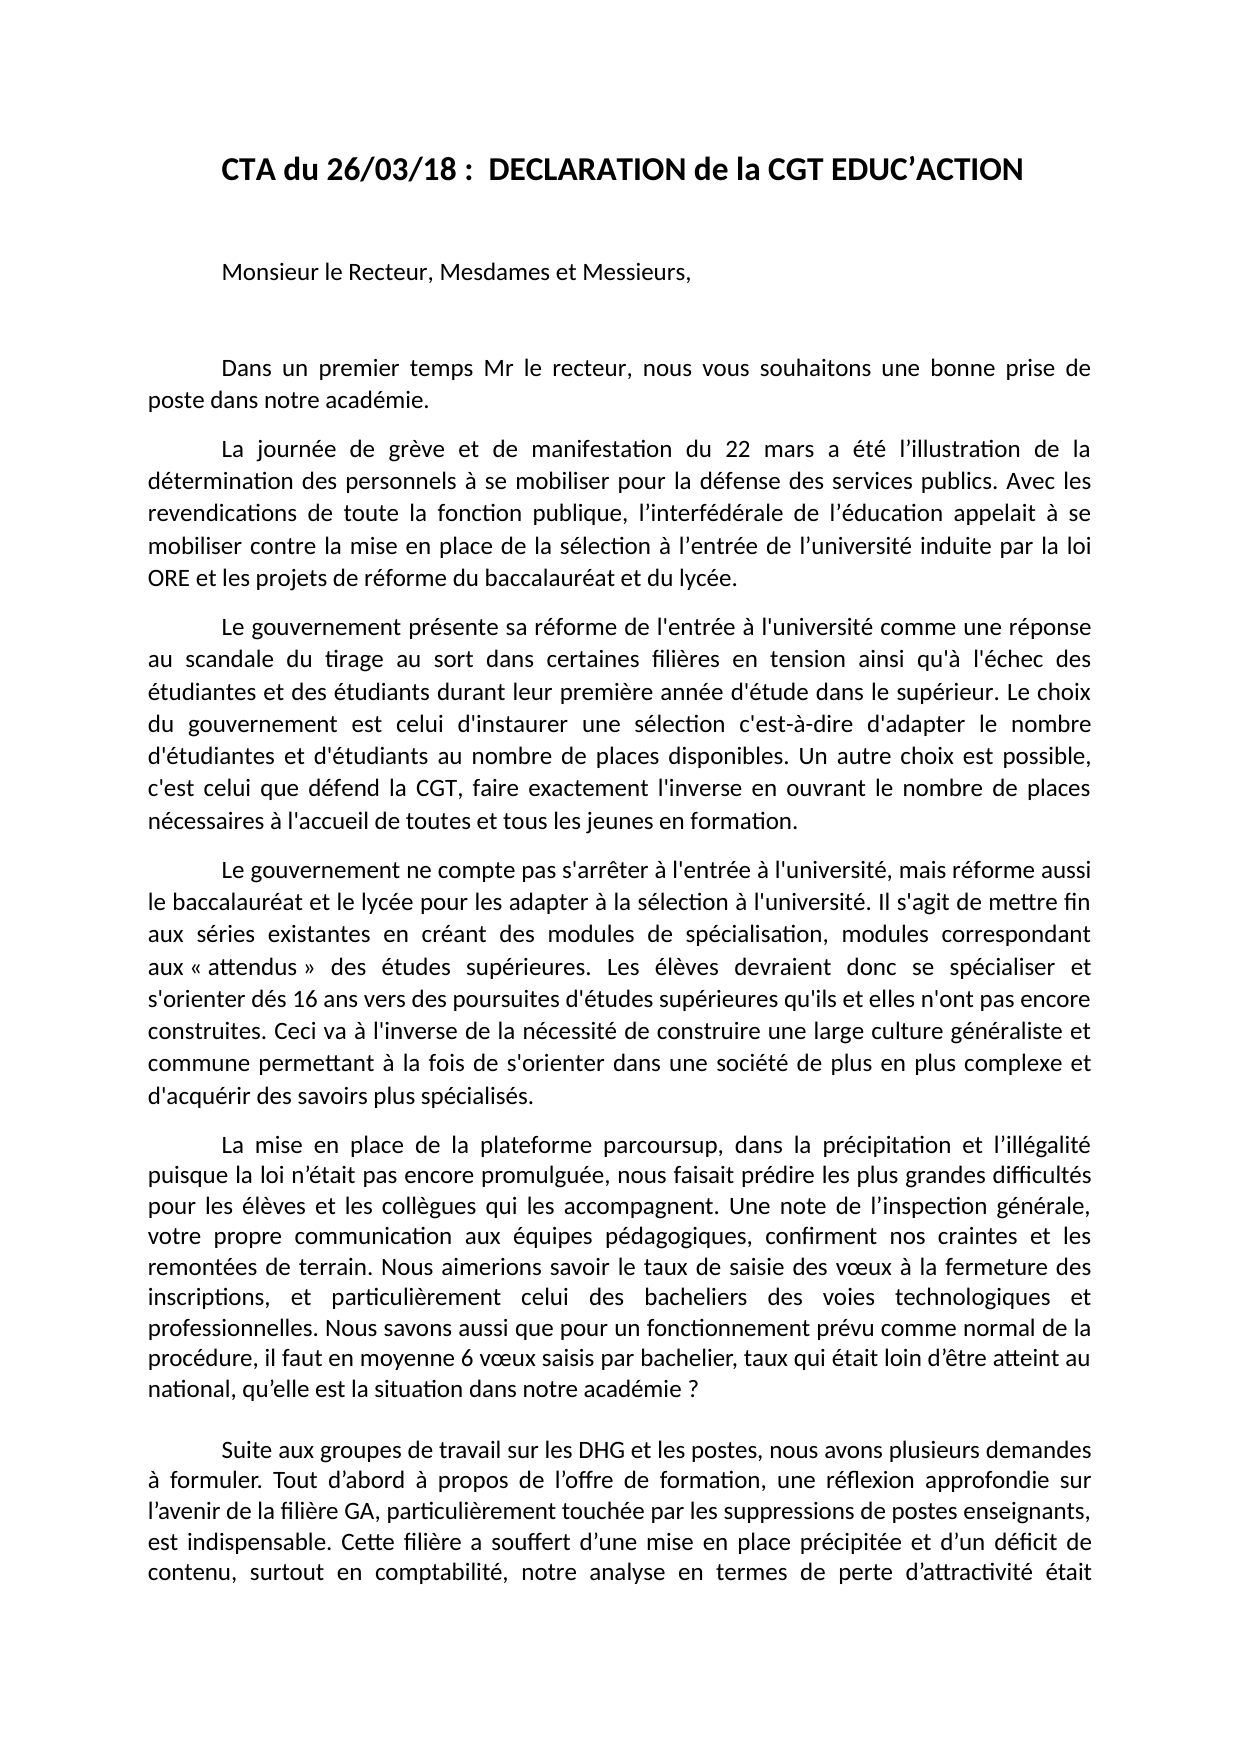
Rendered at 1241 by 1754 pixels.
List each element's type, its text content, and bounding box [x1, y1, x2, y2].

text Dans un premier temps Mr le recteur, nous vous souhaitons une bonne prise de poste dans notre académie. [148, 352, 1093, 414]
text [148, 1434, 1093, 1587]
text CTA du 26/03/18 : DECLARATION de la CGT EDUC’ACTION [148, 148, 1093, 188]
text Monsieur le Recteur, Mesdames et Messieurs, [148, 256, 1093, 287]
text Le gouvernement ne compte pas s'arrêter à l'entrée à l'université, mais réforme aussi le baccalauréat et le lycée pour les adapter à la sélection à l'université. Il s'agit de mettre fin aux séries existantes en créant des modules de spécialisation, modules correspondant aux « attendus » des études supérieures. Les élèves devraient donc se spécialiser et s'orienter dés 16 ans vers des poursuites d'études supérieures qu'ils et elles n'ont pas encore construites. Ceci va à l'inverse de la nécessité de construire une large culture généraliste et commune permettant à la fois de s'orienter dans une société de plus en plus complexe et d'acquérir des savoirs plus spécialisés. [148, 854, 1093, 1110]
text Le gouvernement présente sa réforme de l'entrée à l'université comme une réponse au scandale du tirage au sort dans certaines filières en tension ainsi qu'à l'échec des étudiantes et des étudiants durant leur première année d'étude dans le supérieur. Le choix du gouvernement est celui d'instaurer une sélection c'est-à-dire d'adapter le nombre d'étudiantes et d'étudiants au nombre de places disponibles. Un autre choix est possible, c'est celui que défend la CGT, faire exactement l'inverse en ouvrant le nombre de places nécessaires à l'accueil de toutes et tous les jeunes en formation. [148, 611, 1093, 835]
text La mise en place de la plateforme parcoursup, dans la précipitation et l’illégalité puisque la loi n’était pas encore promulguée, nous faisait prédire les plus grandes difficultés pour les élèves et les collègues qui les accompagnent. Une note de l’inspection générale, votre propre communication aux équipes pédagogiques, confirment nos craintes et les remontées de terrain. Nous aimerions savoir le taux de saisie des vœux à la fermeture des inscriptions, et particulièrement celui des bacheliers des voies technologiques et professionnelles. Nous savons aussi que pour un fonctionnement prévu comme normal de la procédure, il faut en moyenne 6 vœux saisis par bachelier, taux qui était loin d’être atteint au national, qu’elle est la situation dans notre académie ? [148, 1129, 1093, 1403]
text La journée de grève et de manifestation du 22 mars a été l’illustration de la détermination des personnels à se mobiliser pour la défense des services publics. Avec les revendications de toute la fonction publique, l’interfédérale de l’éducation appelait à se mobiliser contre la mise en place de la sélection à l’entrée de l’université induite par la loi ORE et les projets de réforme du baccalauréat et du lycée. [148, 433, 1093, 593]
